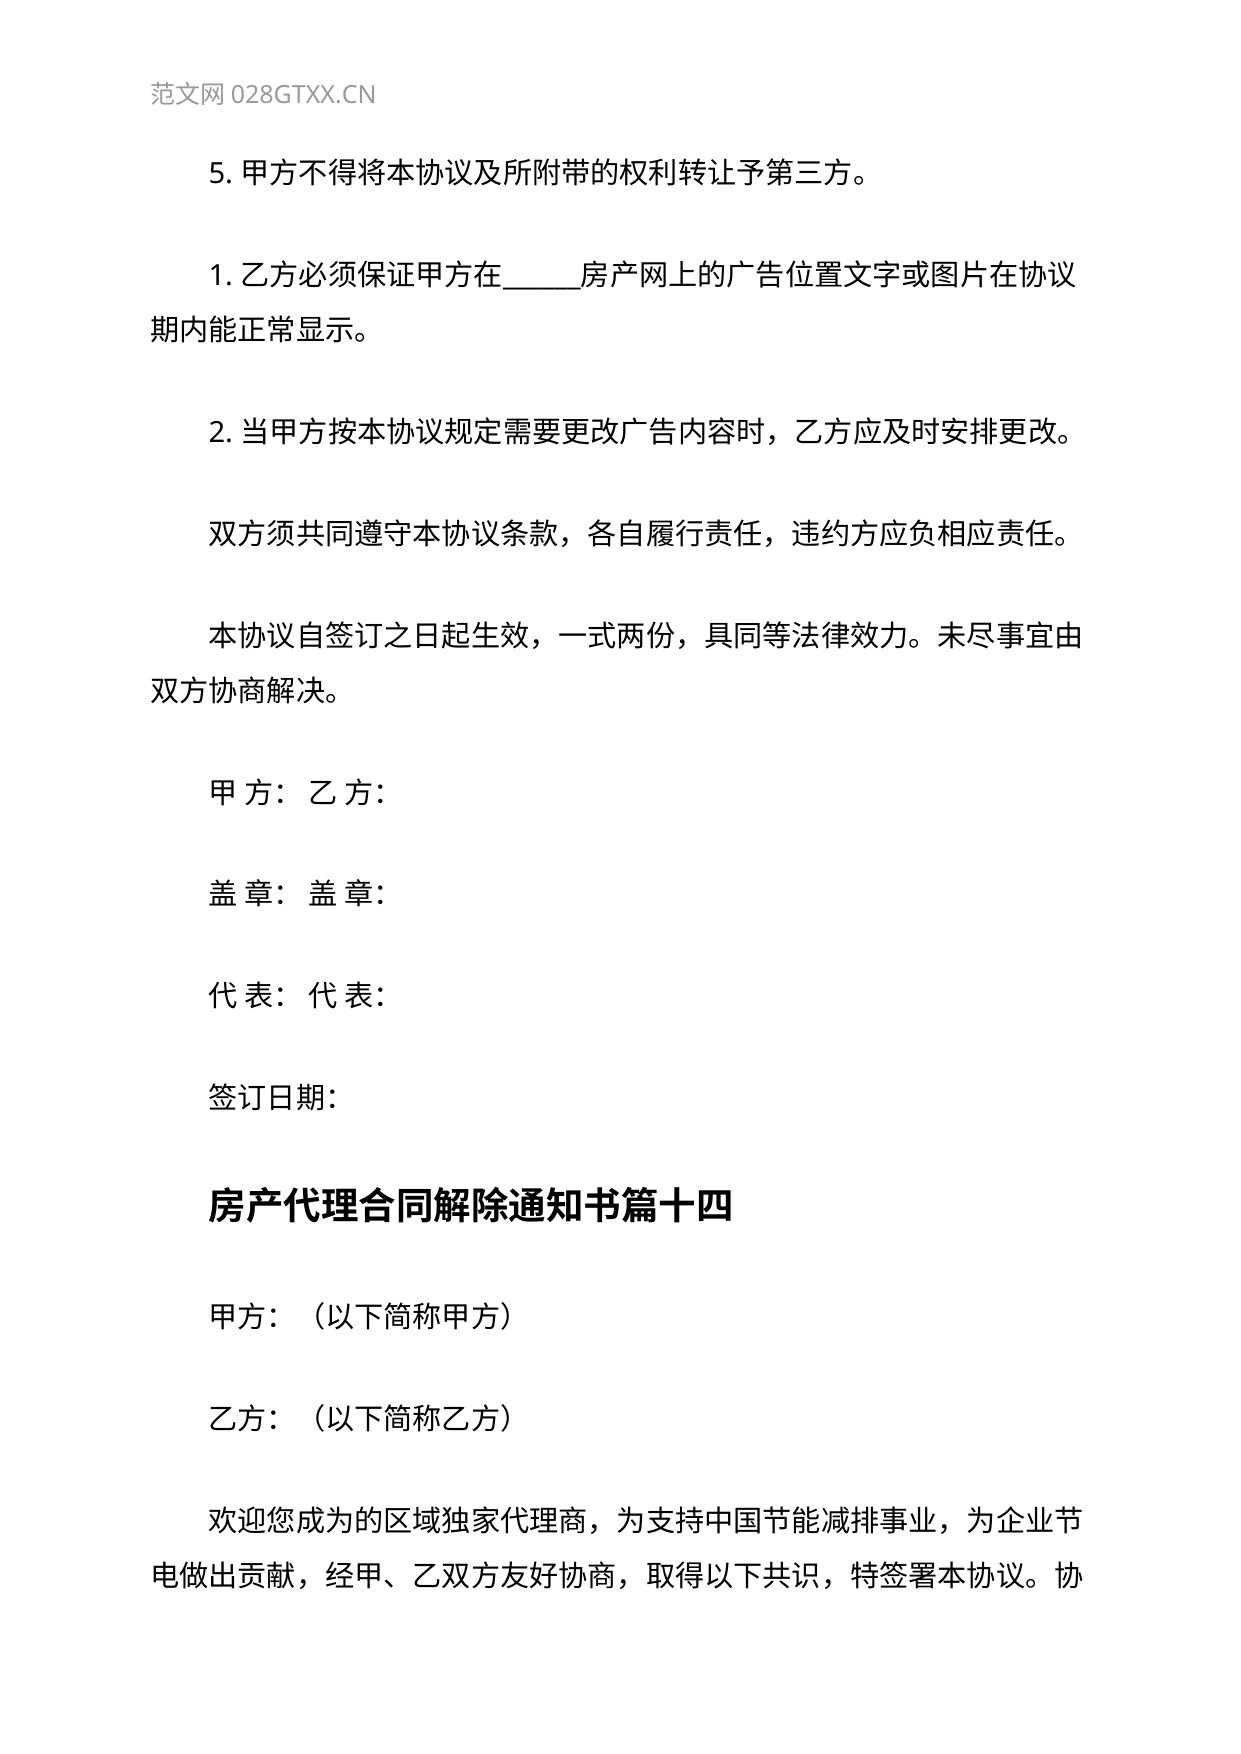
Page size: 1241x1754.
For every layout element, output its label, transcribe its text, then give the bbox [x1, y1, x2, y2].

text 签订日期： [150, 1074, 1090, 1117]
text 双方须共同遵守本协议条款，各自履行责任，违约方应负相应责任。 [150, 511, 1090, 553]
text 5. 甲方不得将本协议及所附带的权利转让予第三方。 [150, 150, 1090, 192]
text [150, 1497, 1090, 1594]
text 代 表： 代 表： [150, 973, 1090, 1015]
text 甲 方： 乙 方： [150, 769, 1090, 811]
text 房产代理合同解除通知书篇十四 [150, 1176, 1090, 1231]
text 1. 乙方必须保证甲方在______房产网上的广告位置文字或图片在协议期内能正常显示。 [150, 252, 1090, 349]
text 2. 当甲方按本协议规定需要更改广告内容时，乙方应及时安排更改。 [150, 409, 1090, 451]
text 本协议自签订之日起生效，一式两份，具同等法律效力。未尽事宜由双方协商解决。 [150, 612, 1090, 710]
text 盖 章： 盖 章： [150, 871, 1090, 913]
text 甲方：（以下简称甲方） [150, 1294, 1090, 1336]
text 乙方：（以下简称乙方） [150, 1395, 1090, 1438]
